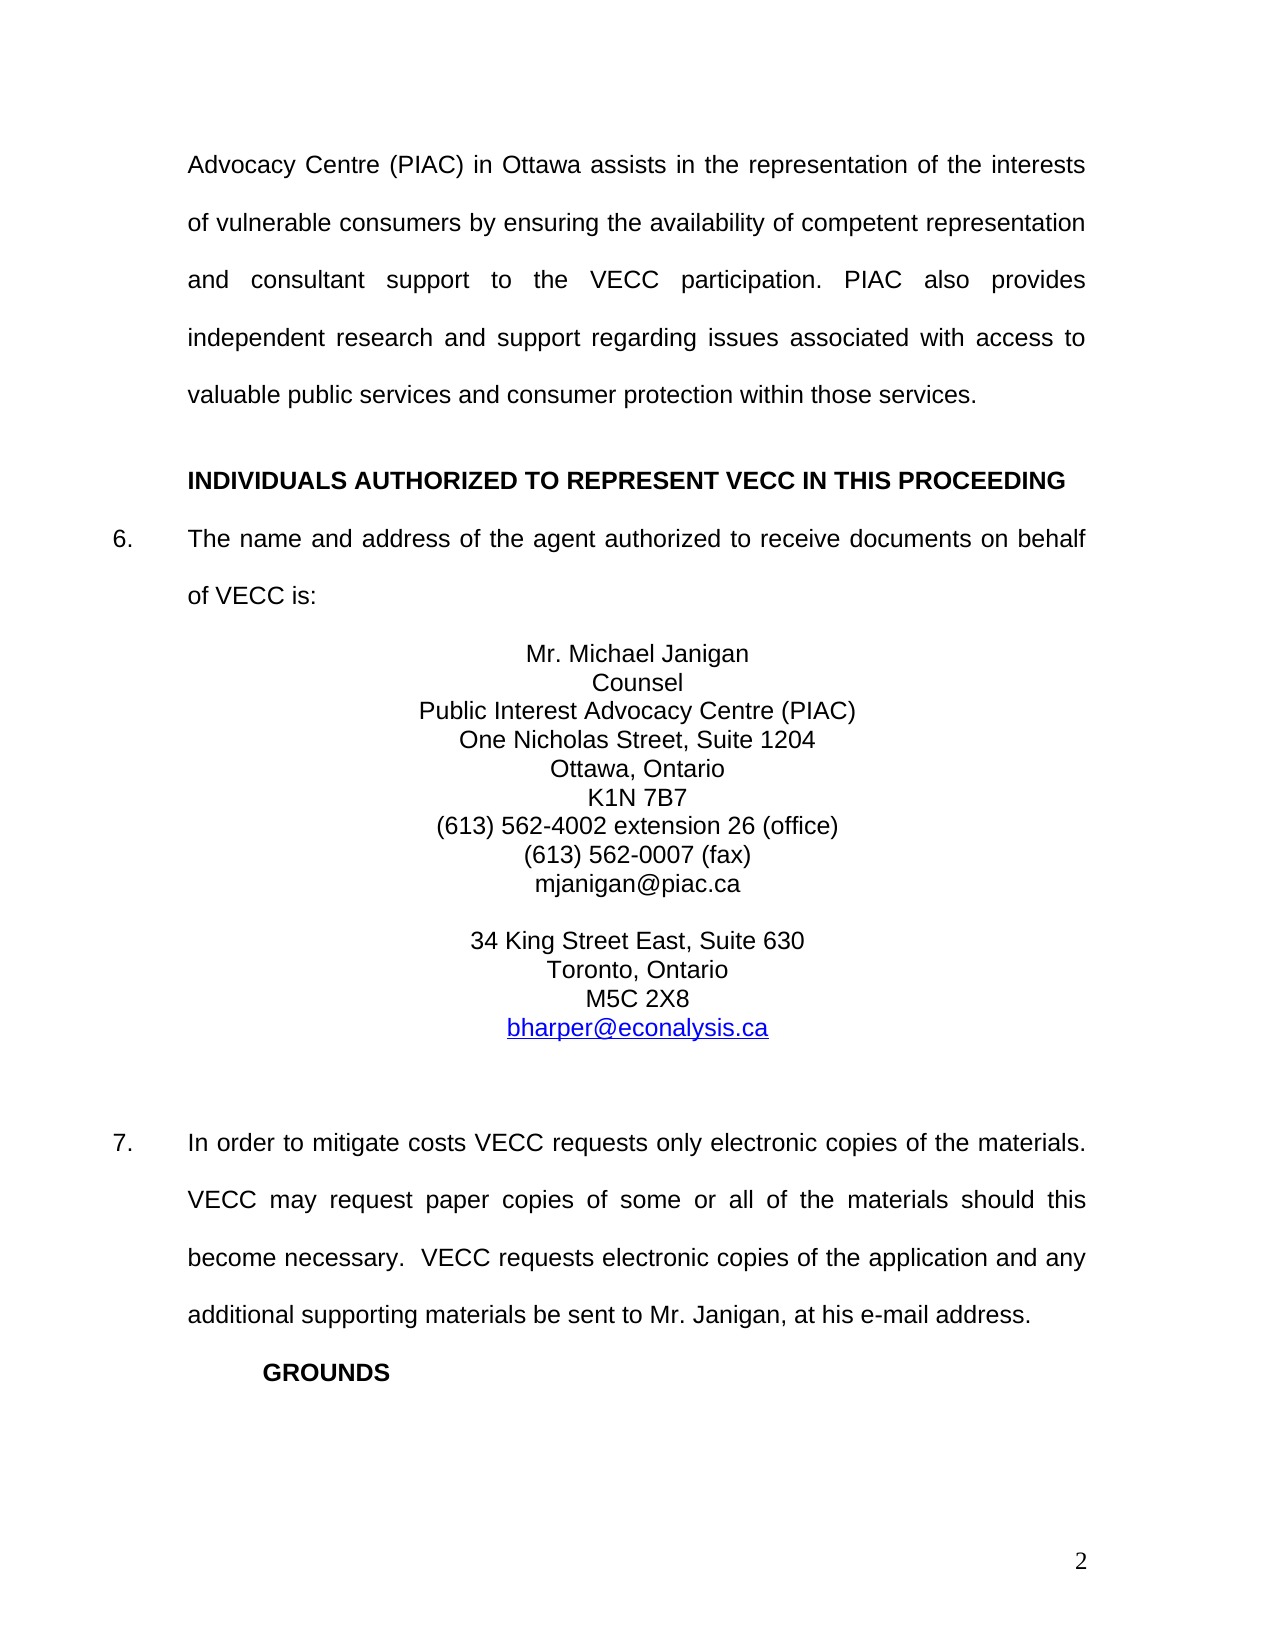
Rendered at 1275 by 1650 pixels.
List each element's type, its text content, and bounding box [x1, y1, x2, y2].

list One Nicholas Street, Suite 1204 [187, 725, 1087, 754]
list In order to mitigate costs VECC requests only electronic copies of the materials. VECC may request paper copies of some or all of the materials should this become necessary. VECC requests electronic copies of the application and any additional supporting materials be sent to Mr. Janigan, at his e-mail address. [112, 1127, 1087, 1329]
text Public Interest Advocacy Centre (PIAC) [187, 696, 1087, 725]
list GROUNDS [262, 1357, 1087, 1386]
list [112, 150, 1087, 409]
list INDIVIDUALS AUTHORIZED TO REPRESENT VECC IN THIS PROCEEDING [187, 466, 1087, 495]
list (613) 562-4002 extension 26 (office) [187, 811, 1087, 840]
text Mr. Michael Janigan [187, 639, 1087, 667]
list Ottawa, Ontario [187, 754, 1087, 782]
text Counsel [187, 667, 1087, 696]
list K1N 7B7 [187, 782, 1087, 811]
list M5C 2X8 [187, 984, 1087, 1012]
list bharper@econalysis.ca [187, 1012, 1087, 1041]
list mjanigan@piac.ca [187, 869, 1087, 897]
list Toronto, Ontario [187, 955, 1087, 984]
list The name and address of the agent authorized to receive documents on behalf of VECC is: [112, 524, 1087, 610]
list 34 King Street East, Suite 630 [187, 926, 1087, 955]
list (613) 562-0007 (fax) [187, 840, 1087, 869]
